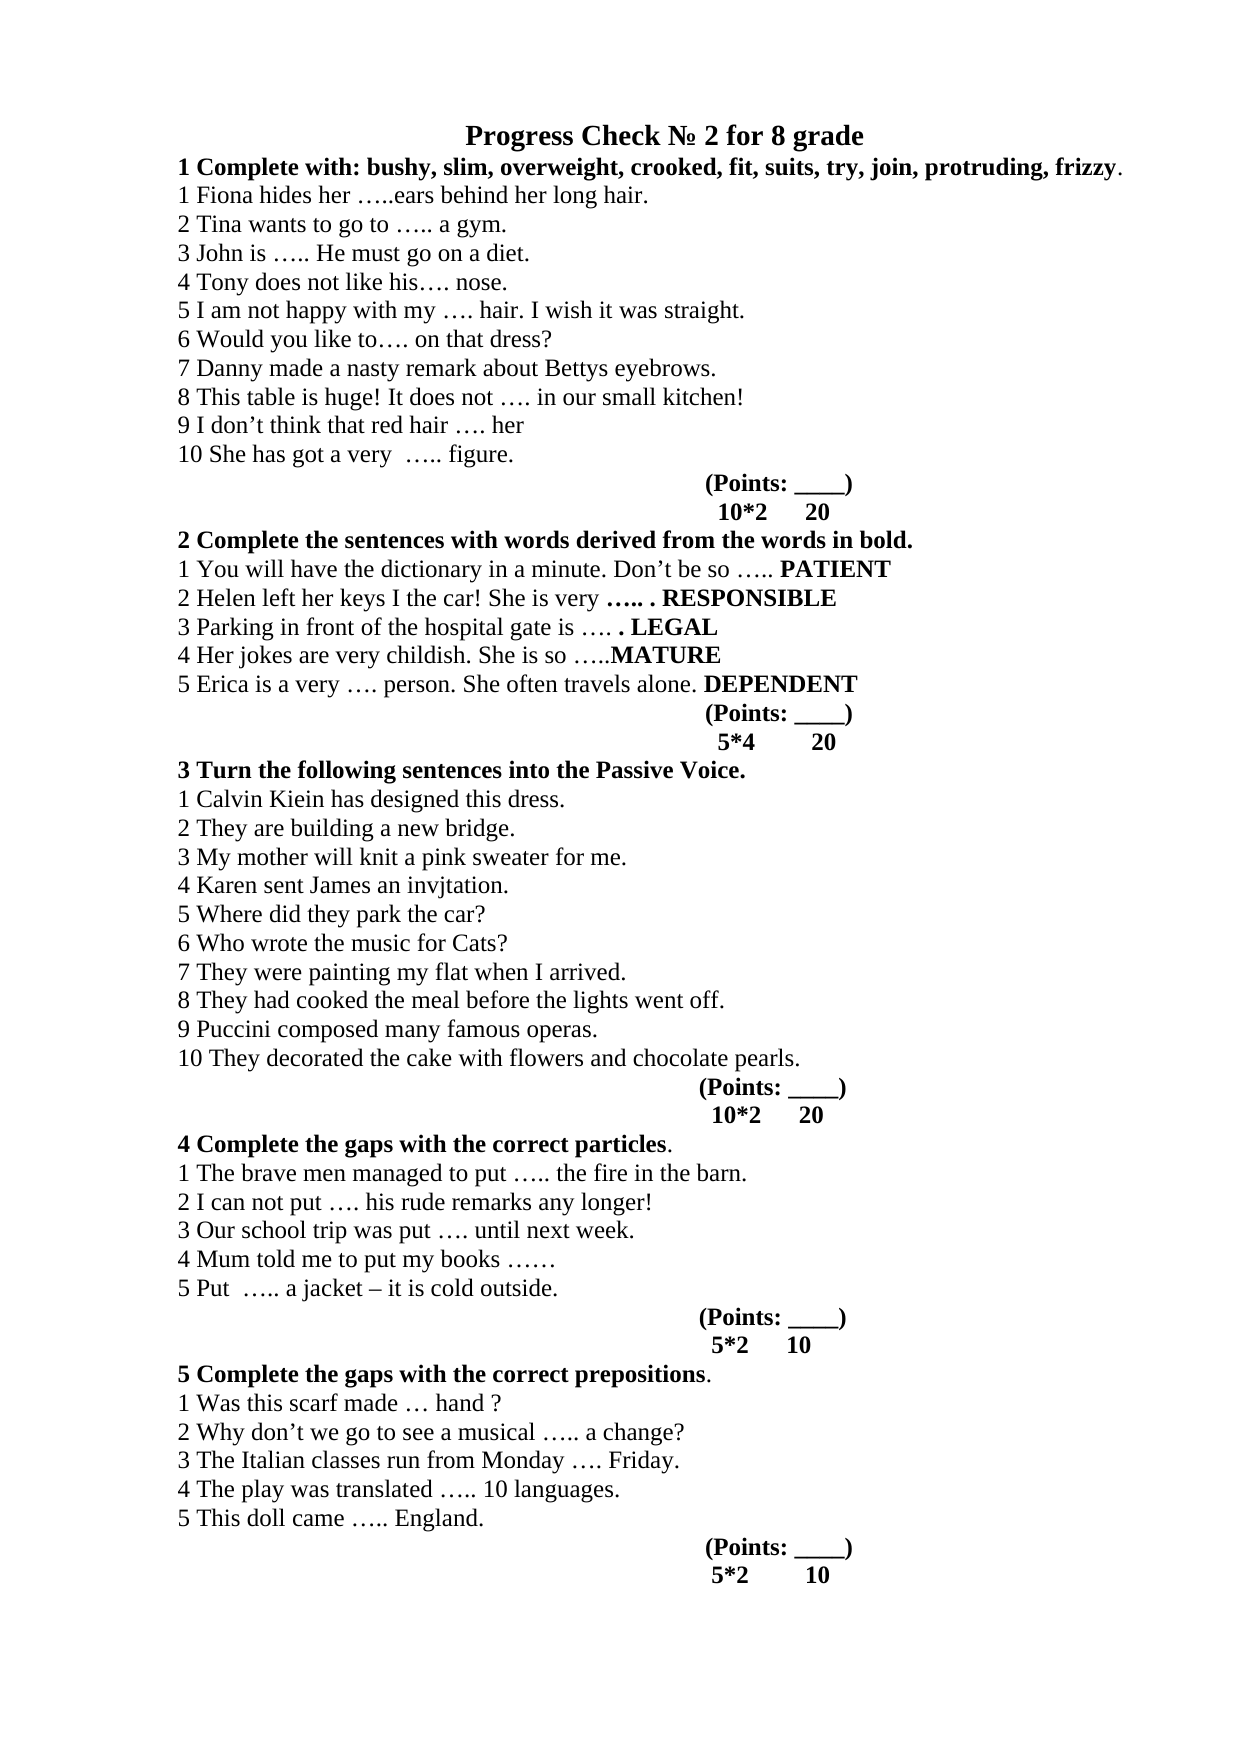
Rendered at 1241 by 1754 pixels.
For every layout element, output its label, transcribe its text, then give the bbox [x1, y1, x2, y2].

text 2 Why don’t we go to see a musical ….. a change? [177, 1417, 1152, 1445]
text (Points: ____) [398, 698, 1152, 727]
text 4 Complete the gaps with the correct particles. [177, 1129, 1152, 1158]
text 7 Danny made a nasty remark about Bettys eyebrows. [177, 353, 1152, 382]
text 4 Tony does not like his…. nose. [177, 267, 1152, 295]
text 3 The Italian classes run from Monday …. Friday. [177, 1445, 1152, 1474]
text (Points: ____) [398, 1532, 1152, 1560]
text 5*4 20 [398, 727, 1152, 755]
text 1 Fiona hides her …..ears behind her long hair. [177, 180, 1152, 209]
text 3 My mother will knit a pink sweater for me. [177, 842, 1152, 870]
text 7 They were painting my flat when I arrived. [177, 957, 1152, 985]
text 10 They decorated the cake with flowers and chocolate pearls. [177, 1043, 1152, 1072]
text 3 John is ….. He must go on a diet. [177, 238, 1152, 267]
text 4 The play was translated ….. 10 languages. [177, 1474, 1152, 1503]
text 10*2 20 [398, 1100, 1152, 1129]
text 5 I am not happy with my …. hair. I wish it was straight. [177, 295, 1152, 324]
text 10 She has got a very ….. figure. [177, 439, 1152, 468]
text 9 I don’t think that red hair …. her [177, 410, 1152, 439]
text 5 Erica is a very …. person. She often travels alone. DEPENDENT [177, 669, 1152, 698]
text 10*2 20 [398, 497, 1152, 525]
text 1 Was this scarf made … hand ? [177, 1388, 1152, 1417]
text 8 They had cooked the meal before the lights went off. [177, 985, 1152, 1014]
text (Points: ____) [398, 468, 1152, 497]
text 2 Tina wants to go to ….. a gym. [177, 209, 1152, 238]
text 6 Would you like to…. on that dress? [177, 324, 1152, 353]
text 5 Put ….. a jacket – it is cold outside. [177, 1273, 1152, 1302]
text 8 This table is huge! It does not …. in our small kitchen! [177, 382, 1152, 410]
text 5 Where did they park the car? [177, 899, 1152, 928]
text 1 Calvin Kiein has designed this dress. [177, 784, 1152, 813]
text 2 Helen left her keys I the car! She is very ….. . RESPONSIBLE [177, 583, 1152, 612]
text 1 You will have the dictionary in a minute. Don’t be so ….. PATIENT [177, 554, 1152, 583]
text 9 Puccini composed many famous operas. [177, 1014, 1152, 1043]
text 3 Turn the following sentences into the Passive Voice. [177, 755, 1152, 784]
text 1 Complete with: bushy, slim, overweight, crooked, fit, suits, try, join, protruding, frizzy. [177, 152, 1152, 180]
text 5 This doll came ….. England. [177, 1503, 1152, 1532]
text 5 Complete the gaps with the correct prepositions. [177, 1359, 1152, 1388]
text 3 Parking in front of the hospital gate is …. . LEGAL [177, 612, 1152, 640]
text 5*2 10 [398, 1560, 1152, 1589]
text (Points: ____) [398, 1072, 1152, 1100]
text 4 Her jokes are very childish. She is so …..MATURE [177, 640, 1152, 669]
text 4 Karen sent James an invjtation. [177, 870, 1152, 899]
text Progress Check № 2 for 8 grade [177, 118, 1152, 152]
text 2 They are building a new bridge. [177, 813, 1152, 842]
text 4 Mum told me to put my books …… [177, 1244, 1152, 1273]
text 1 The brave men managed to put ….. the fire in the barn. [177, 1158, 1152, 1187]
text 3 Our school trip was put …. until next week. [177, 1215, 1152, 1244]
text 6 Who wrote the music for Cats? [177, 928, 1152, 957]
text 5*2 10 [398, 1330, 1152, 1359]
text (Points: ____) [398, 1302, 1152, 1330]
text 2 Complete the sentences with words derived from the words in bold. [177, 525, 1152, 554]
text 2 I can not put …. his rude remarks any longer! [177, 1187, 1152, 1215]
